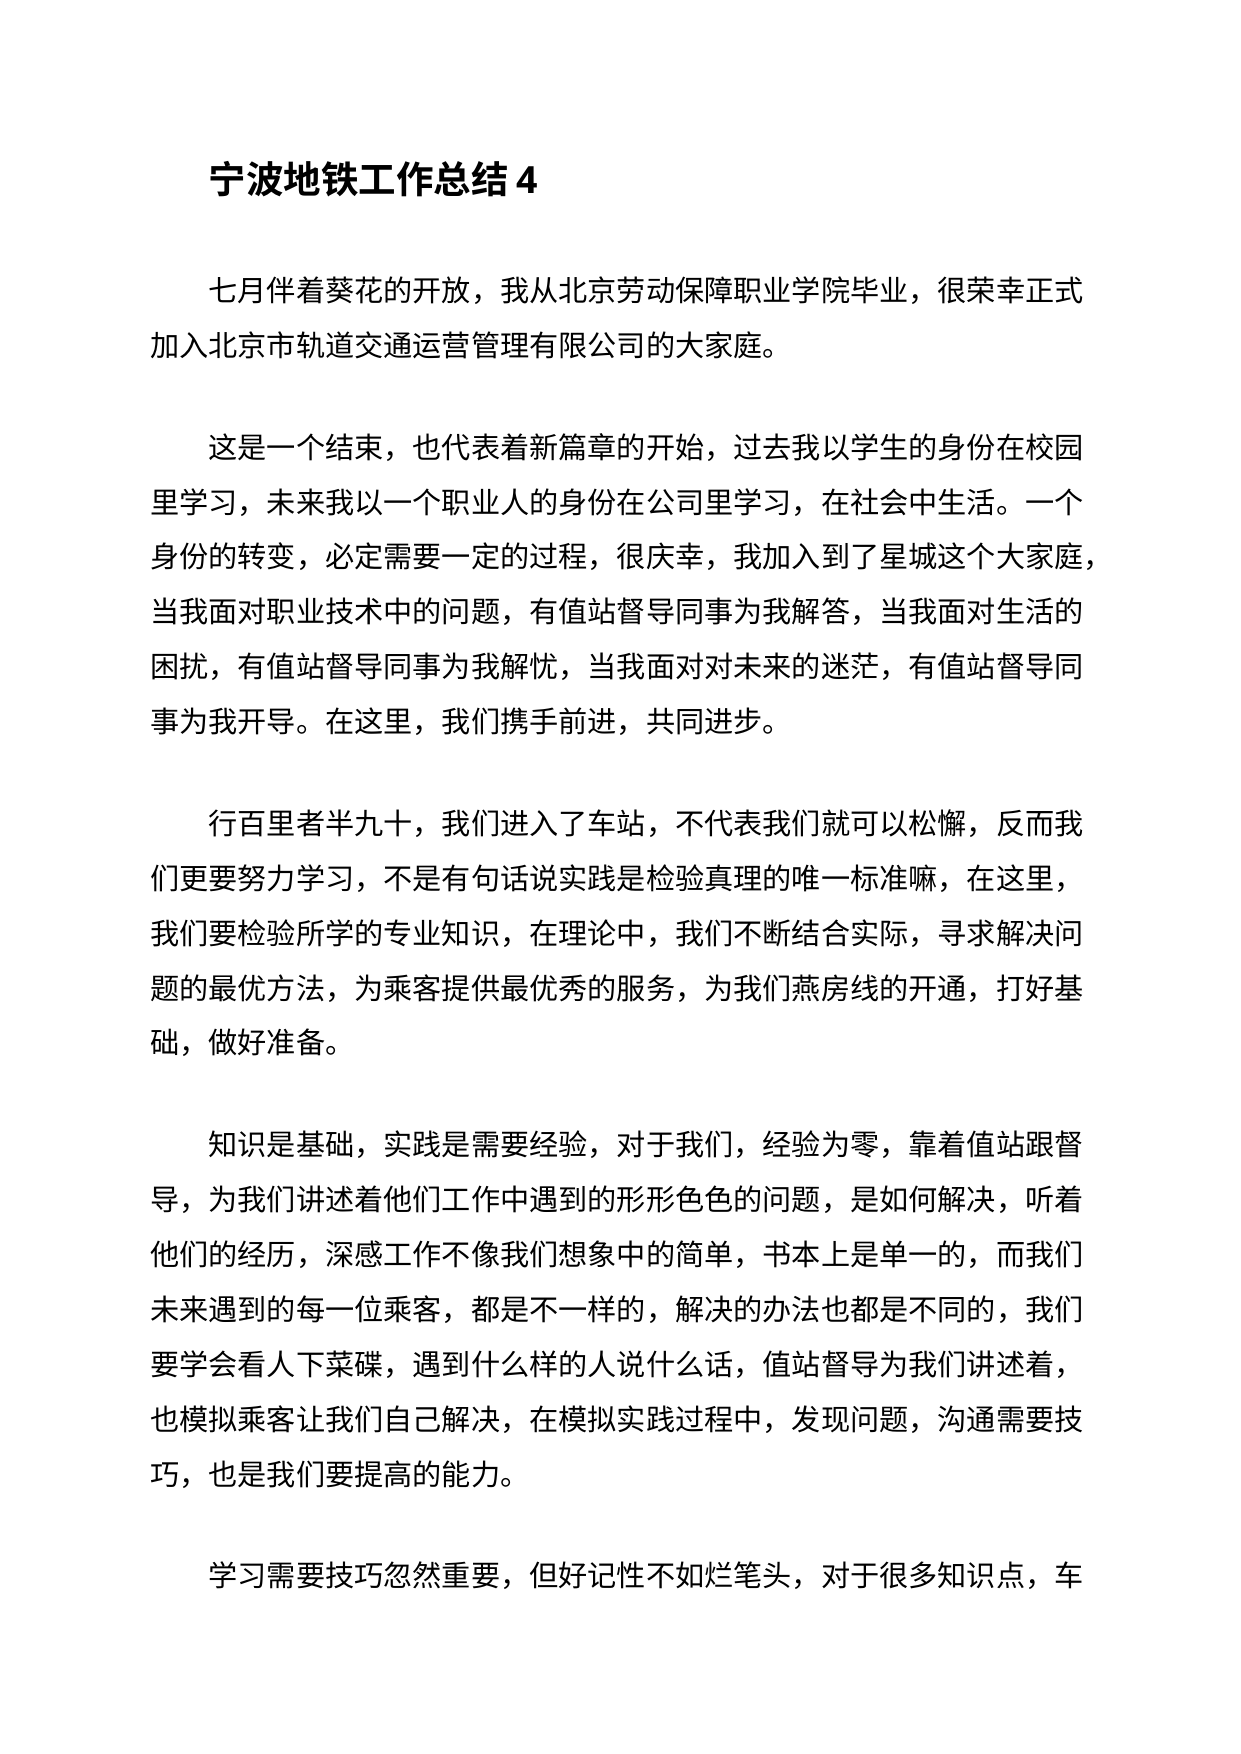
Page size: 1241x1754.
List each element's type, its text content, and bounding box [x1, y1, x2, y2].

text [150, 1553, 1090, 1595]
text 宁波地铁工作总结4 [150, 150, 1090, 204]
text 行百里者半九十，我们进入了车站，不代表我们就可以松懈，反而我们更要努力学习，不是有句话说实践是检验真理的唯一标准嘛，在这里，我们要检验所学的专业知识，在理论中，我们不断结合实际，寻求解决问题的最优方法，为乘客提供最优秀的服务，为我们燕房线的开通，打好基础，做好准备。 [150, 801, 1090, 1062]
text 七月伴着葵花的开放，我从北京劳动保障职业学院毕业，很荣幸正式加入北京市轨道交通运营管理有限公司的大家庭。 [150, 268, 1090, 365]
text 知识是基础，实践是需要经验，对于我们，经验为零，靠着值站跟督导，为我们讲述着他们工作中遇到的形形色色的问题，是如何解决，听着他们的经历，深感工作不像我们想象中的简单，书本上是单一的，而我们未来遇到的每一位乘客，都是不一样的，解决的办法也都是不同的，我们要学会看人下菜碟，遇到什么样的人说什么话，值站督导为我们讲述着，也模拟乘客让我们自己解决，在模拟实践过程中，发现问题，沟通需要技巧，也是我们要提高的能力。 [150, 1122, 1090, 1493]
text 这是一个结束，也代表着新篇章的开始，过去我以学生的身份在校园里学习，未来我以一个职业人的身份在公司里学习，在社会中生活。一个身份的转变，必定需要一定的过程，很庆幸，我加入到了星城这个大家庭，当我面对职业技术中的问题，有值站督导同事为我解答，当我面对生活的困扰，有值站督导同事为我解忧，当我面对对未来的迷茫，有值站督导同事为我开导。在这里，我们携手前进，共同进步。 [150, 424, 1090, 741]
